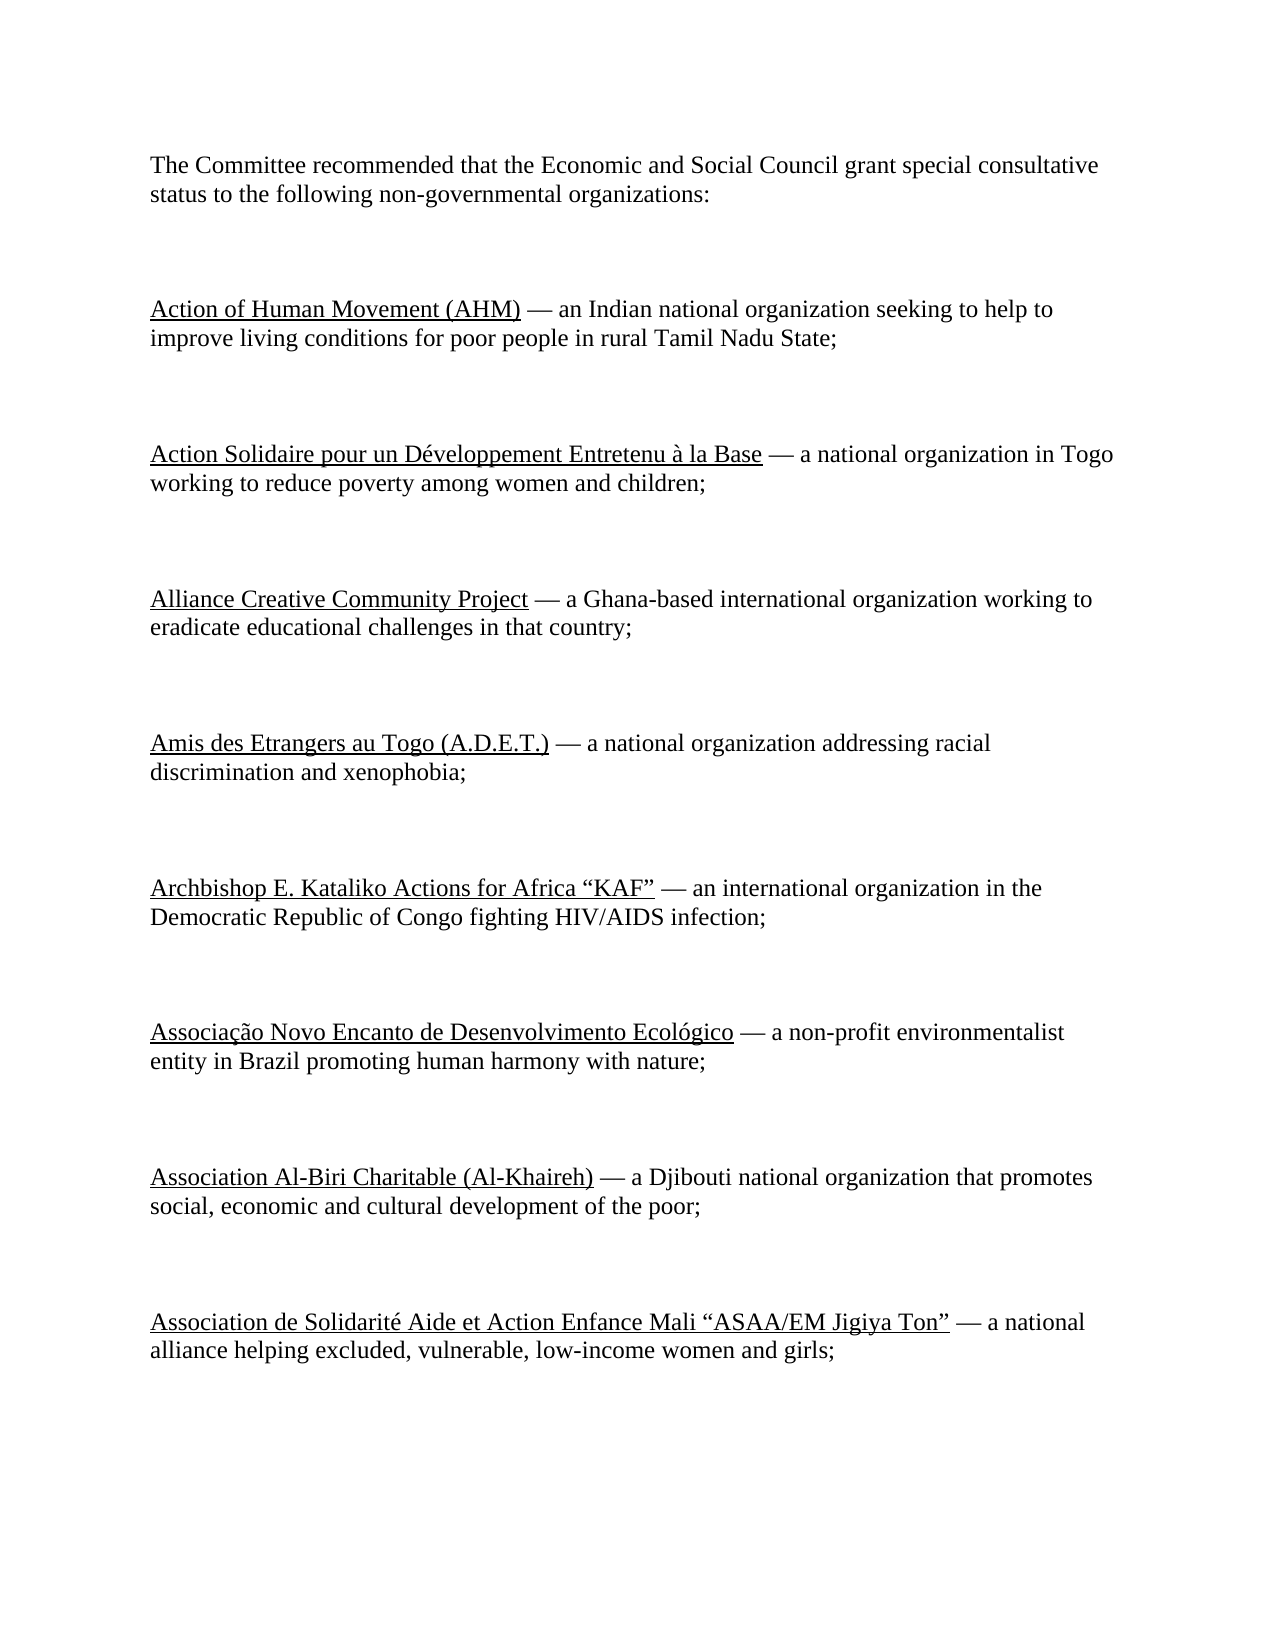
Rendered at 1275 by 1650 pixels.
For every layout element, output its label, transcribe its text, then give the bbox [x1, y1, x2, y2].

text Archbishop E. Kataliko Actions for Africa “KAF” — an international organization in the Democratic Republic of Congo fighting HIV/AIDS infection; [150, 873, 1125, 930]
text Associação Novo Encanto de Desenvolvimento Ecológico — a non-profit environmentalist entity in Brazil promoting human harmony with nature; [150, 1017, 1125, 1075]
text Amis des Etrangers au Togo (A.D.E.T.) — a national organization addressing racial discrimination and xenophobia; [150, 728, 1125, 786]
text Association Al-Biri Charitable (Al-Khaireh) — a Djibouti national organization that promotes social, economic and cultural development of the poor; [150, 1162, 1125, 1219]
text Action Solidaire pour un Développement Entretenu à la Base — a national organization in Togo working to reduce poverty among women and children; [150, 439, 1125, 497]
text Action of Human Movement (AHM) — an Indian national organization seeking to help to improve living conditions for poor people in rural Tamil Nadu State; [150, 294, 1125, 352]
text Alliance Creative Community Project — a Ghana-based international organization working to eradicate educational challenges in that country; [150, 584, 1125, 641]
text Association de Solidarité Aide et Action Enfance Mali “ASAA/EM Jigiya Ton” — a national alliance helping excluded, vulnerable, low-income women and girls; [150, 1307, 1125, 1364]
text The Committee recommended that the Economic and Social Council grant special consultative status to the following non-governmental organizations: [150, 150, 1125, 207]
